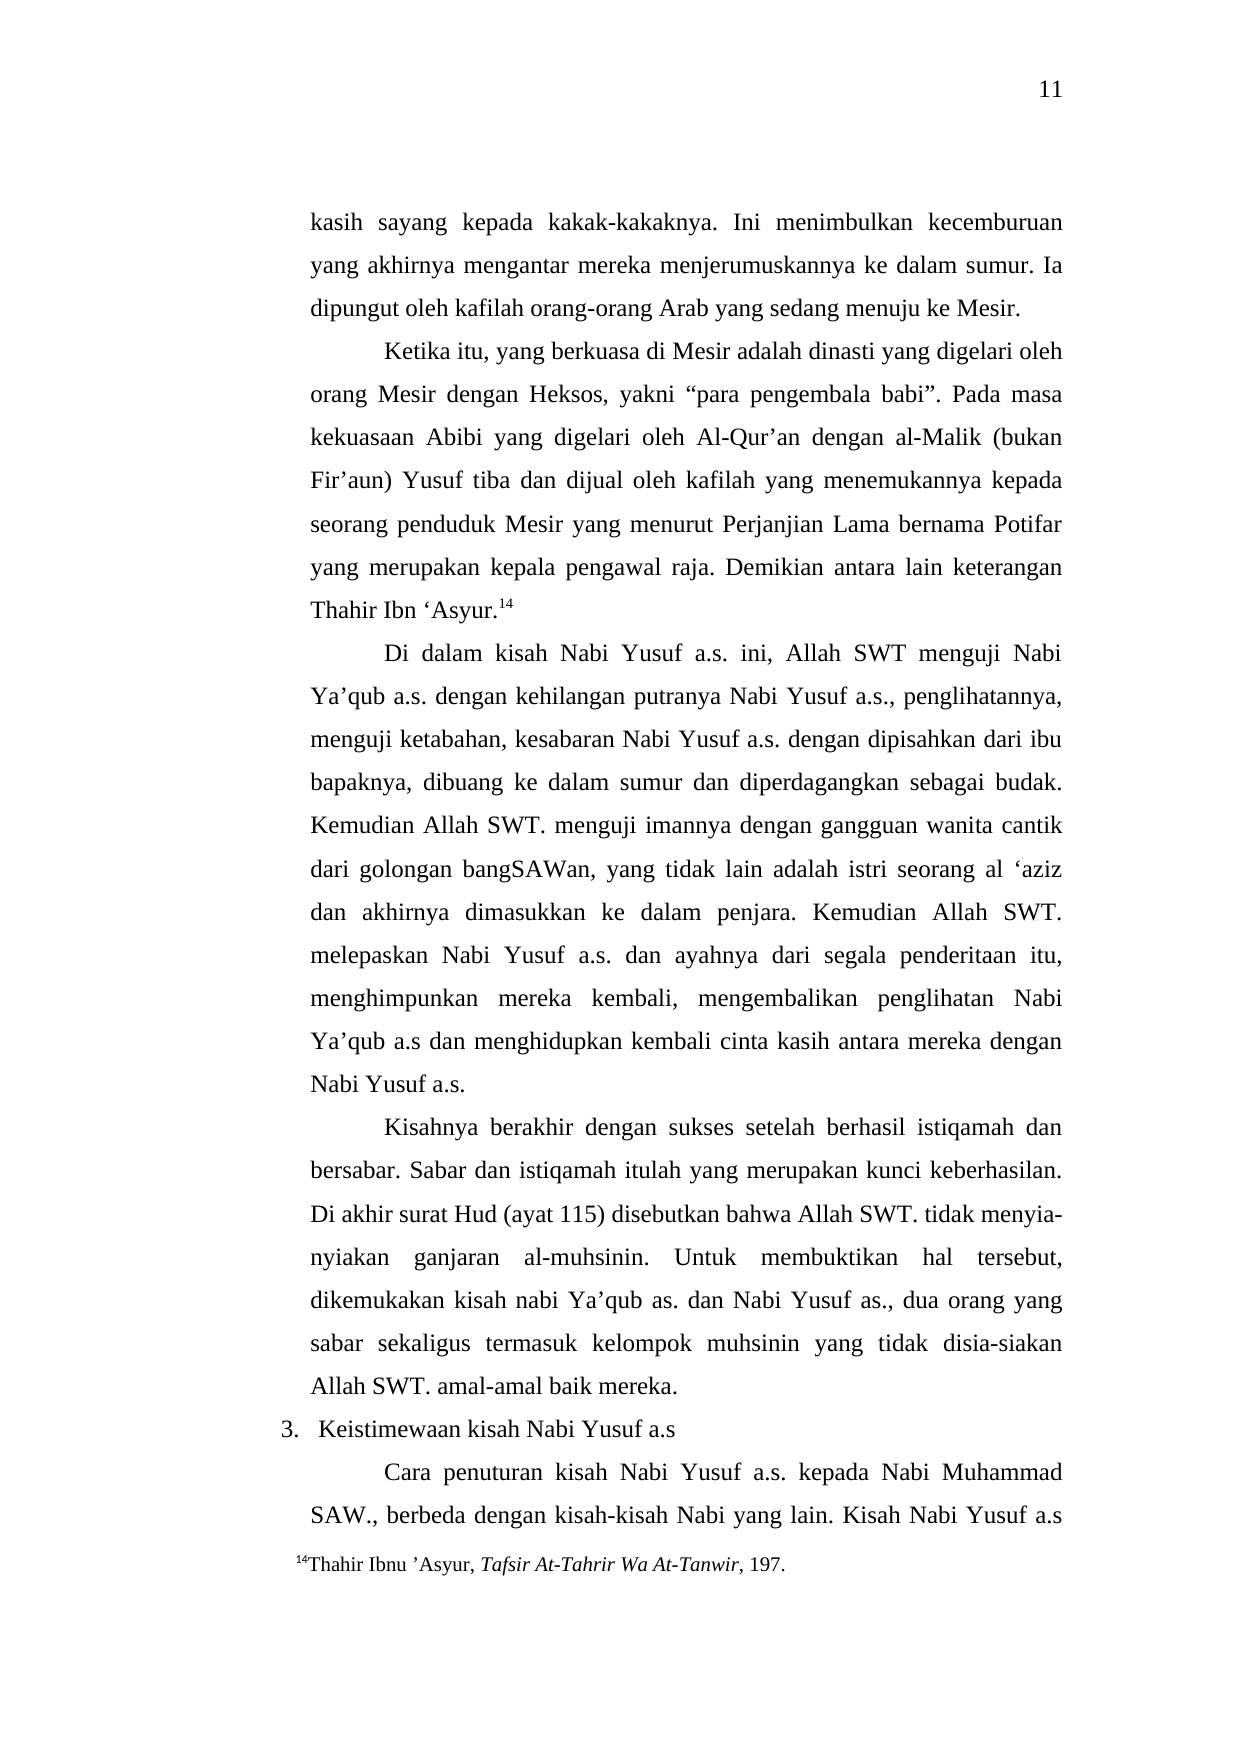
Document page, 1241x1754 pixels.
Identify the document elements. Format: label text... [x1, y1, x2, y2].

text Kisahnya berakhir dengan sukses setelah berhasil istiqamah dan bersabar. Sabar dan istiqamah itulah yang merupakan kunci keberhasilan. Di akhir surat Hud (ayat 115) disebutkan bahwa Allah SWT. tidak menyia-nyiakan ganjaran al-muhsinin. Untuk membuktikan hal tersebut, dikemukakan kisah nabi Ya’qub as. dan Nabi Yusuf as., dua orang yang sabar sekaligus termasuk kelompok muhsinin yang tidak disia-siakan Allah SWT. amal-amal baik mereka. [310, 1112, 1063, 1400]
text Di dalam kisah Nabi Yusuf a.s. ini, Allah SWT menguji Nabi Ya’qub a.s. dengan kehilangan putranya Nabi Yusuf a.s., penglihatannya, menguji ketabahan, kesabaran Nabi Yusuf a.s. dengan dipisahkan dari ibu bapaknya, dibuang ke dalam sumur dan diperdagangkan sebagai budak. Kemudian Allah SWT. menguji imannya dengan gangguan wanita cantik dari golongan bangSAWan, yang tidak lain adalah istri seorang al ‘aziz dan akhirnya dimasukkan ke dalam penjara. Kemudian Allah SWT. melepaskan Nabi Yusuf a.s. dan ayahnya dari segala penderitaan itu, menghimpunkan mereka kembali, mengembalikan penglihatan Nabi Ya’qub a.s dan menghidupkan kembali cinta kasih antara mereka dengan Nabi Yusuf a.s. [310, 638, 1063, 1098]
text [310, 1457, 1063, 1529]
list Keistimewaan kisah Nabi Yusuf a.s [281, 1414, 1063, 1443]
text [310, 207, 1063, 322]
text Ketika itu, yang berkuasa di Mesir adalah dinasti yang digelari oleh orang Mesir dengan Heksos, yakni “para pengembala babi”. Pada masa kekuasaan Abibi yang digelari oleh Al-Qur’an dengan al-Malik (bukan Fir’aun) Yusuf tiba dan dijual oleh kafilah yang menemukannya kepada seorang penduduk Mesir yang menurut Perjanjian Lama bernama Potifar yang merupakan kepala pengawal raja. Demikian antara lain keterangan Thahir Ibn ‘Asyur. [310, 336, 1063, 624]
